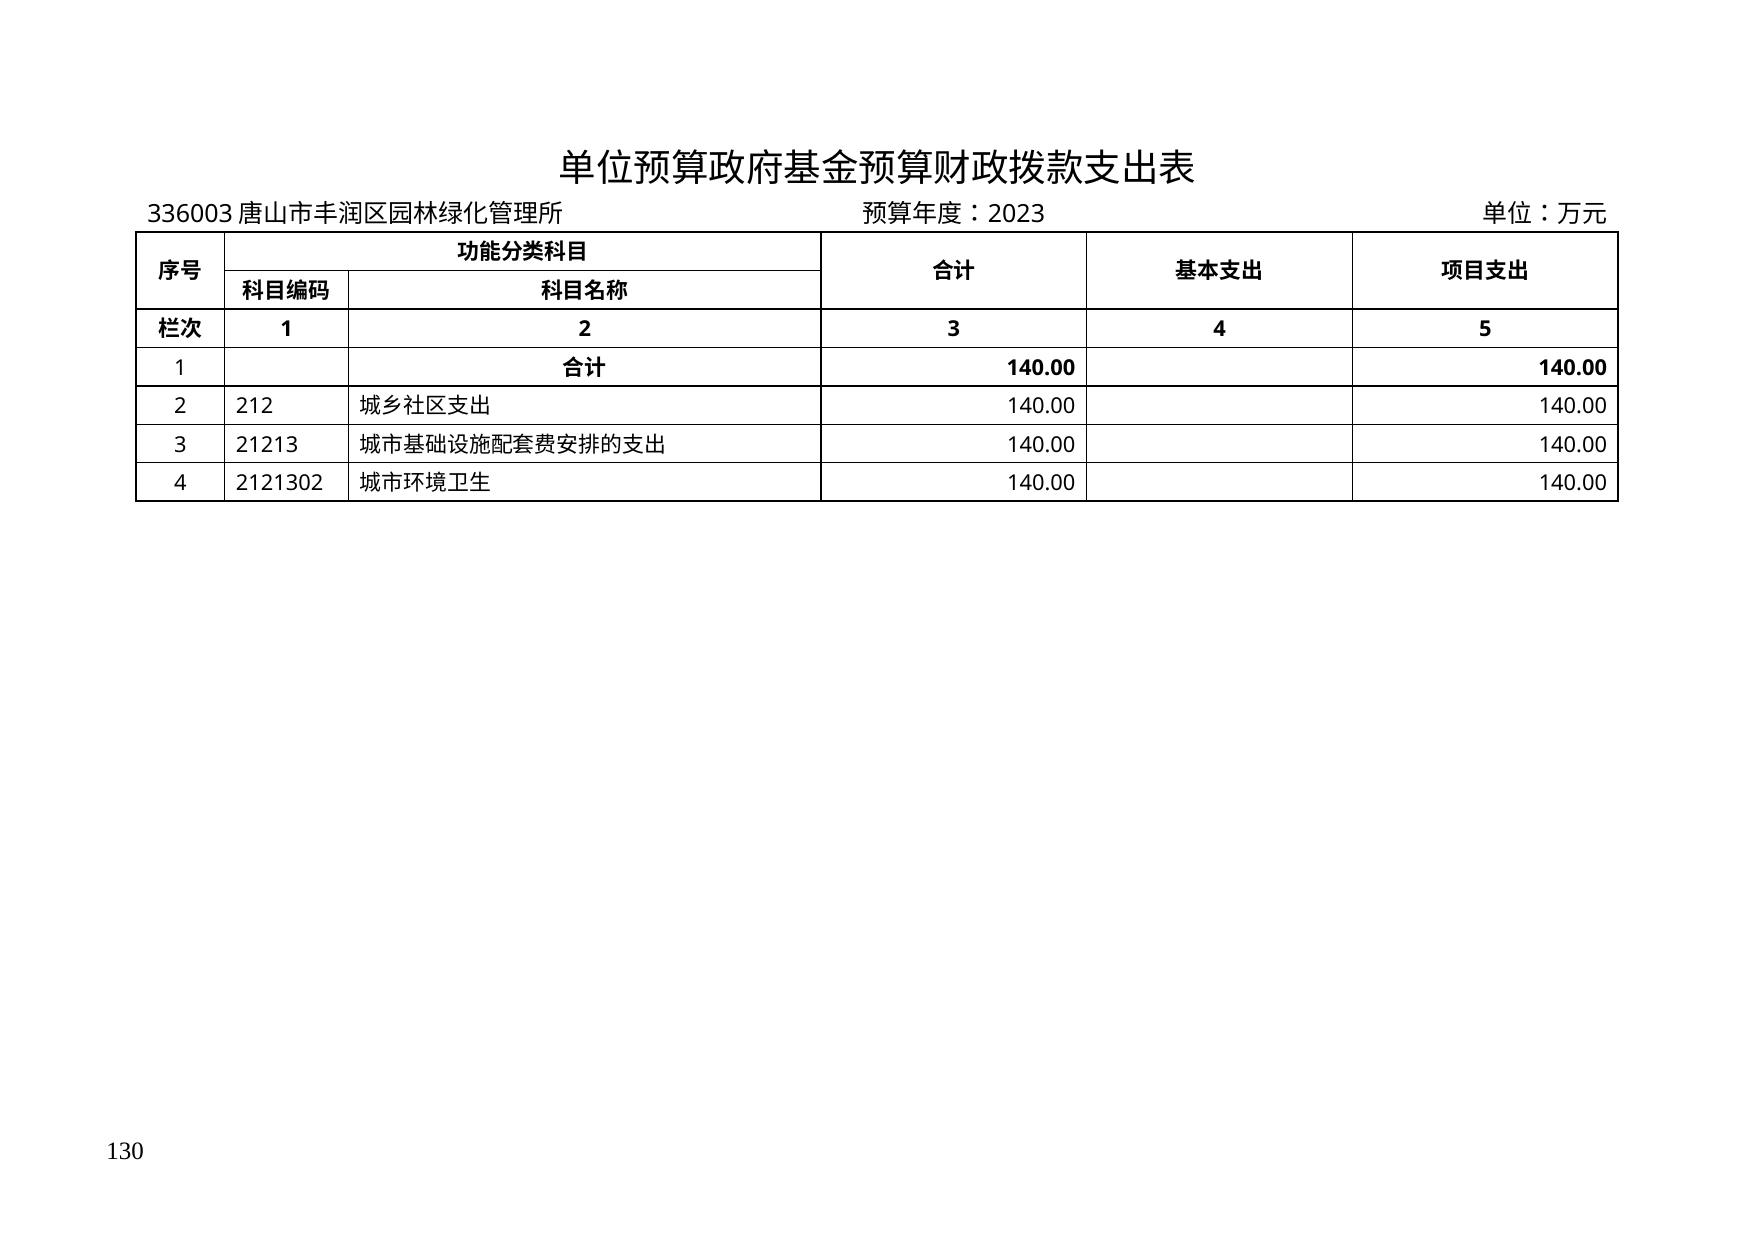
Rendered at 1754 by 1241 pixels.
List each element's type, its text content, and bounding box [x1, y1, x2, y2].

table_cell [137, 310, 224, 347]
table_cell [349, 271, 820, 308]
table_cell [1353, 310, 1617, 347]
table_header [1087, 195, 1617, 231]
text 单位预算政府基金预算财政拨款支出表 [106, 142, 1648, 193]
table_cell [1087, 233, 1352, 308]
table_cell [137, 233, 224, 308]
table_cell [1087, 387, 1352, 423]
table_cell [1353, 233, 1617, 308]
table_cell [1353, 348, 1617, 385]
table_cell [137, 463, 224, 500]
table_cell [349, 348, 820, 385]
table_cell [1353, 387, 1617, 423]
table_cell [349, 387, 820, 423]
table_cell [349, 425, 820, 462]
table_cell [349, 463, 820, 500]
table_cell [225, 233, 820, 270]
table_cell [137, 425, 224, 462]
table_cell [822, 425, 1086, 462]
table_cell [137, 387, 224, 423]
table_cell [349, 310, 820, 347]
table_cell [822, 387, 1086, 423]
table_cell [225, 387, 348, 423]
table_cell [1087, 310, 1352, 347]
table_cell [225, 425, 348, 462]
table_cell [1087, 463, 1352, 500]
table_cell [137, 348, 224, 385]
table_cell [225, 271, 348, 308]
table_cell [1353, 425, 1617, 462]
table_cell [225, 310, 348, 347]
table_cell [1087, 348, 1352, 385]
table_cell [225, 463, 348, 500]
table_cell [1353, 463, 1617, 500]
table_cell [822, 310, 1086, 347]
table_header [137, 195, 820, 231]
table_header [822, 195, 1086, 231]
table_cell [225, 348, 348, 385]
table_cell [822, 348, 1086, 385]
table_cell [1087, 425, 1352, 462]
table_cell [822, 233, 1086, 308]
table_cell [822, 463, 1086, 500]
